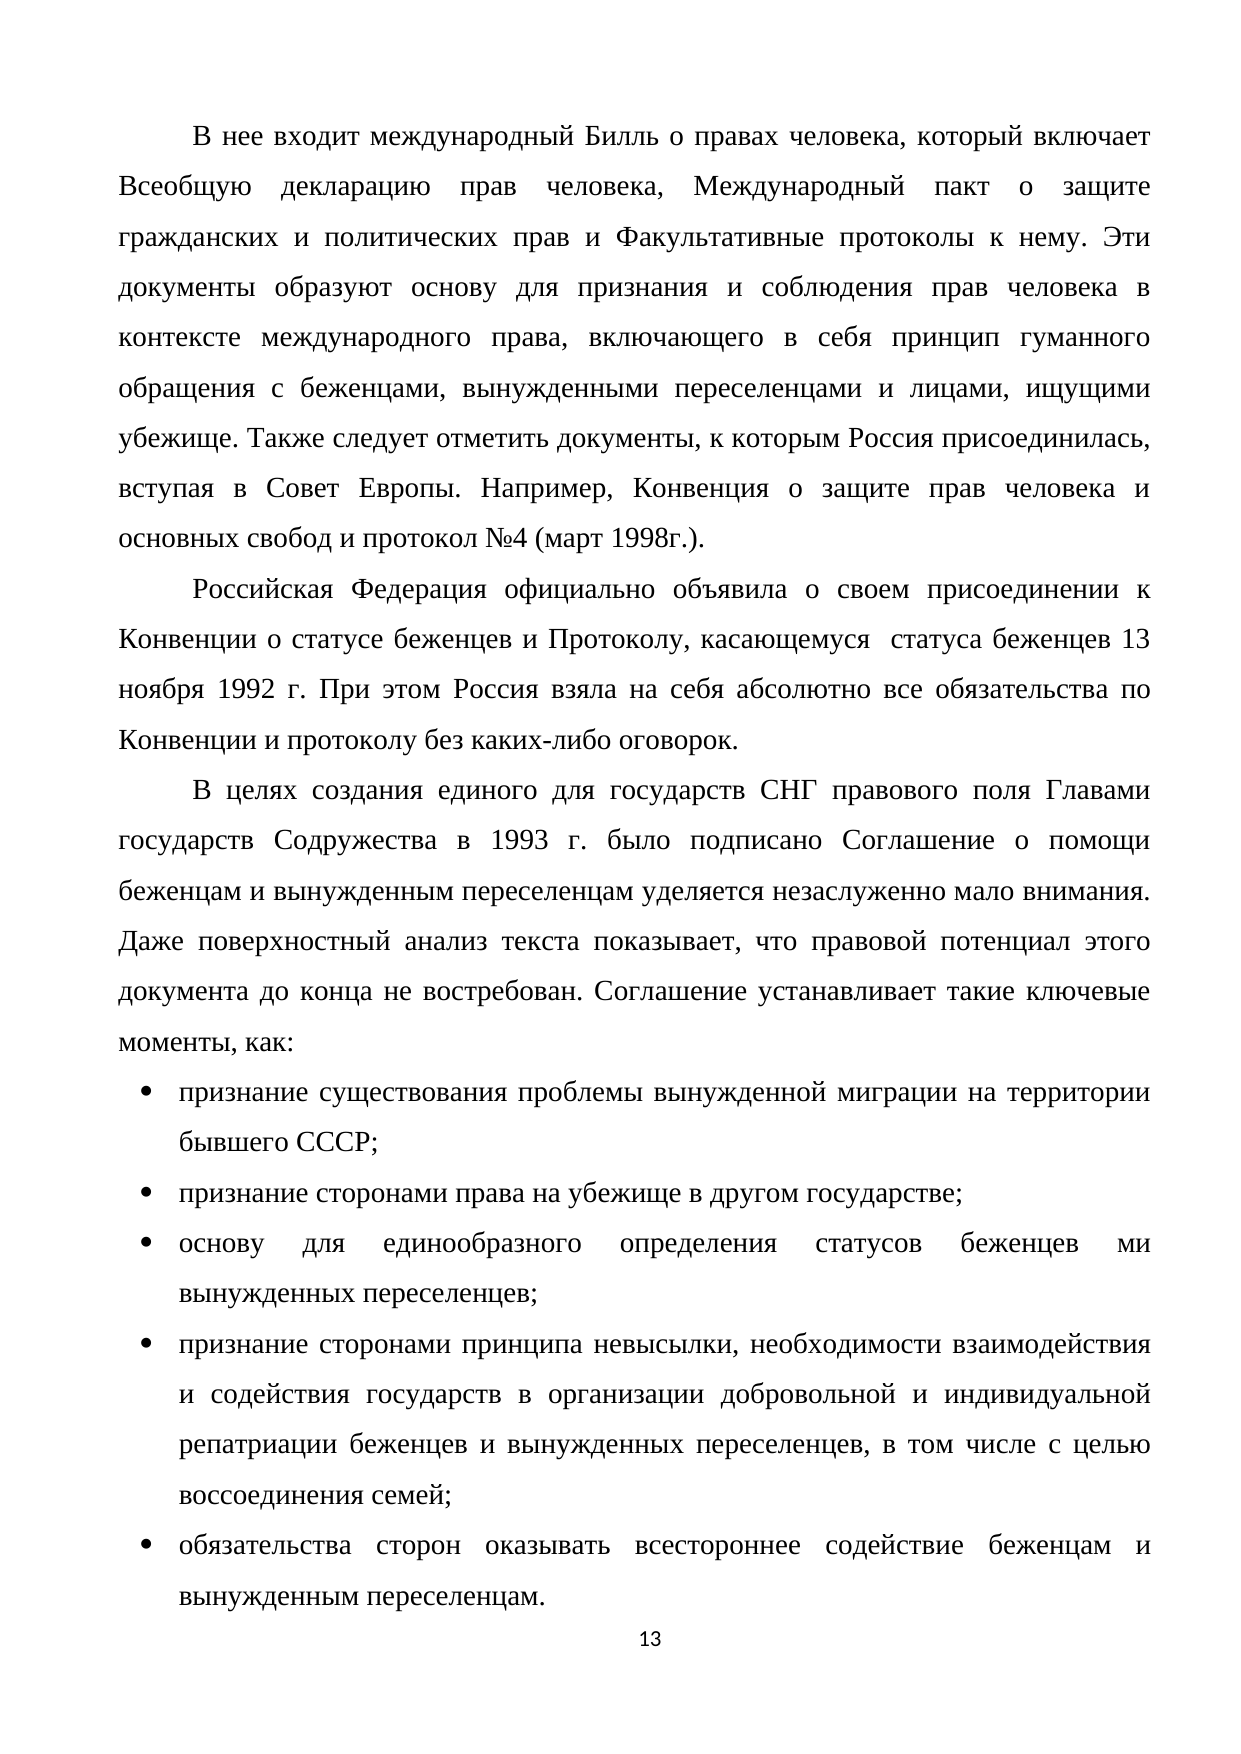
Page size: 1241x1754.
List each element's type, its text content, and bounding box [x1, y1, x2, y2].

text В целях создания единого для государств СНГ правового поля Главами государств Содружества в 1993 г. было подписано Соглашение о помощи беженцам и вынужденным переселенцам уделяется незаслуженно мало внимания. Даже поверхностный анализ текста показывает, что правовой потенциал этого документа до конца не востребован. Соглашение устанавливает такие ключевые моменты, как: [118, 772, 1152, 1057]
list признание существования проблемы вынужденной миграции на территории бывшего СССР; [141, 1074, 1152, 1158]
list признание сторонами принципа невысылки, необходимости взаимодействия и содействия государств в организации добровольной и индивидуальной репатриации беженцев и вынужденных переселенцев, в том числе с целью воссоединения семей; [141, 1326, 1152, 1511]
text Российская Федерация официально объявила о своем присоединении к Конвенции о статусе беженцев и Протоколу, касающемуся статуса беженцев 13 ноября 1992 г. При этом Россия взяла на себя абсолютно все обязательства по Конвенции и протоколу без каких-либо оговорок. [118, 571, 1152, 755]
text В нее входит международный Билль о правах человека, который включает Всеобщую декларацию прав человека, Международный пакт о защите гражданских и политических прав и Факультативные протоколы к нему. Эти документы образуют основу для признания и соблюдения прав человека в контексте международного права, включающего в себя принцип гуманного обращения с беженцами, вынужденными переселенцами и лицами, ищущими убежище. Также следует отметить документы, к которым Россия присоединилась, вступая в Совет Европы. Например, Конвенция о защите прав человека и основных свобод и протокол №4 (март 1998г.). [118, 118, 1152, 554]
list признание сторонами права на убежище в другом государстве; [141, 1175, 1152, 1208]
list основу для единообразного определения статусов беженцев ми вынужденных переселенцев; [141, 1225, 1152, 1309]
list обязательства сторон оказывать всестороннее содействие беженцам и вынужденным переселенцам. [141, 1527, 1152, 1611]
